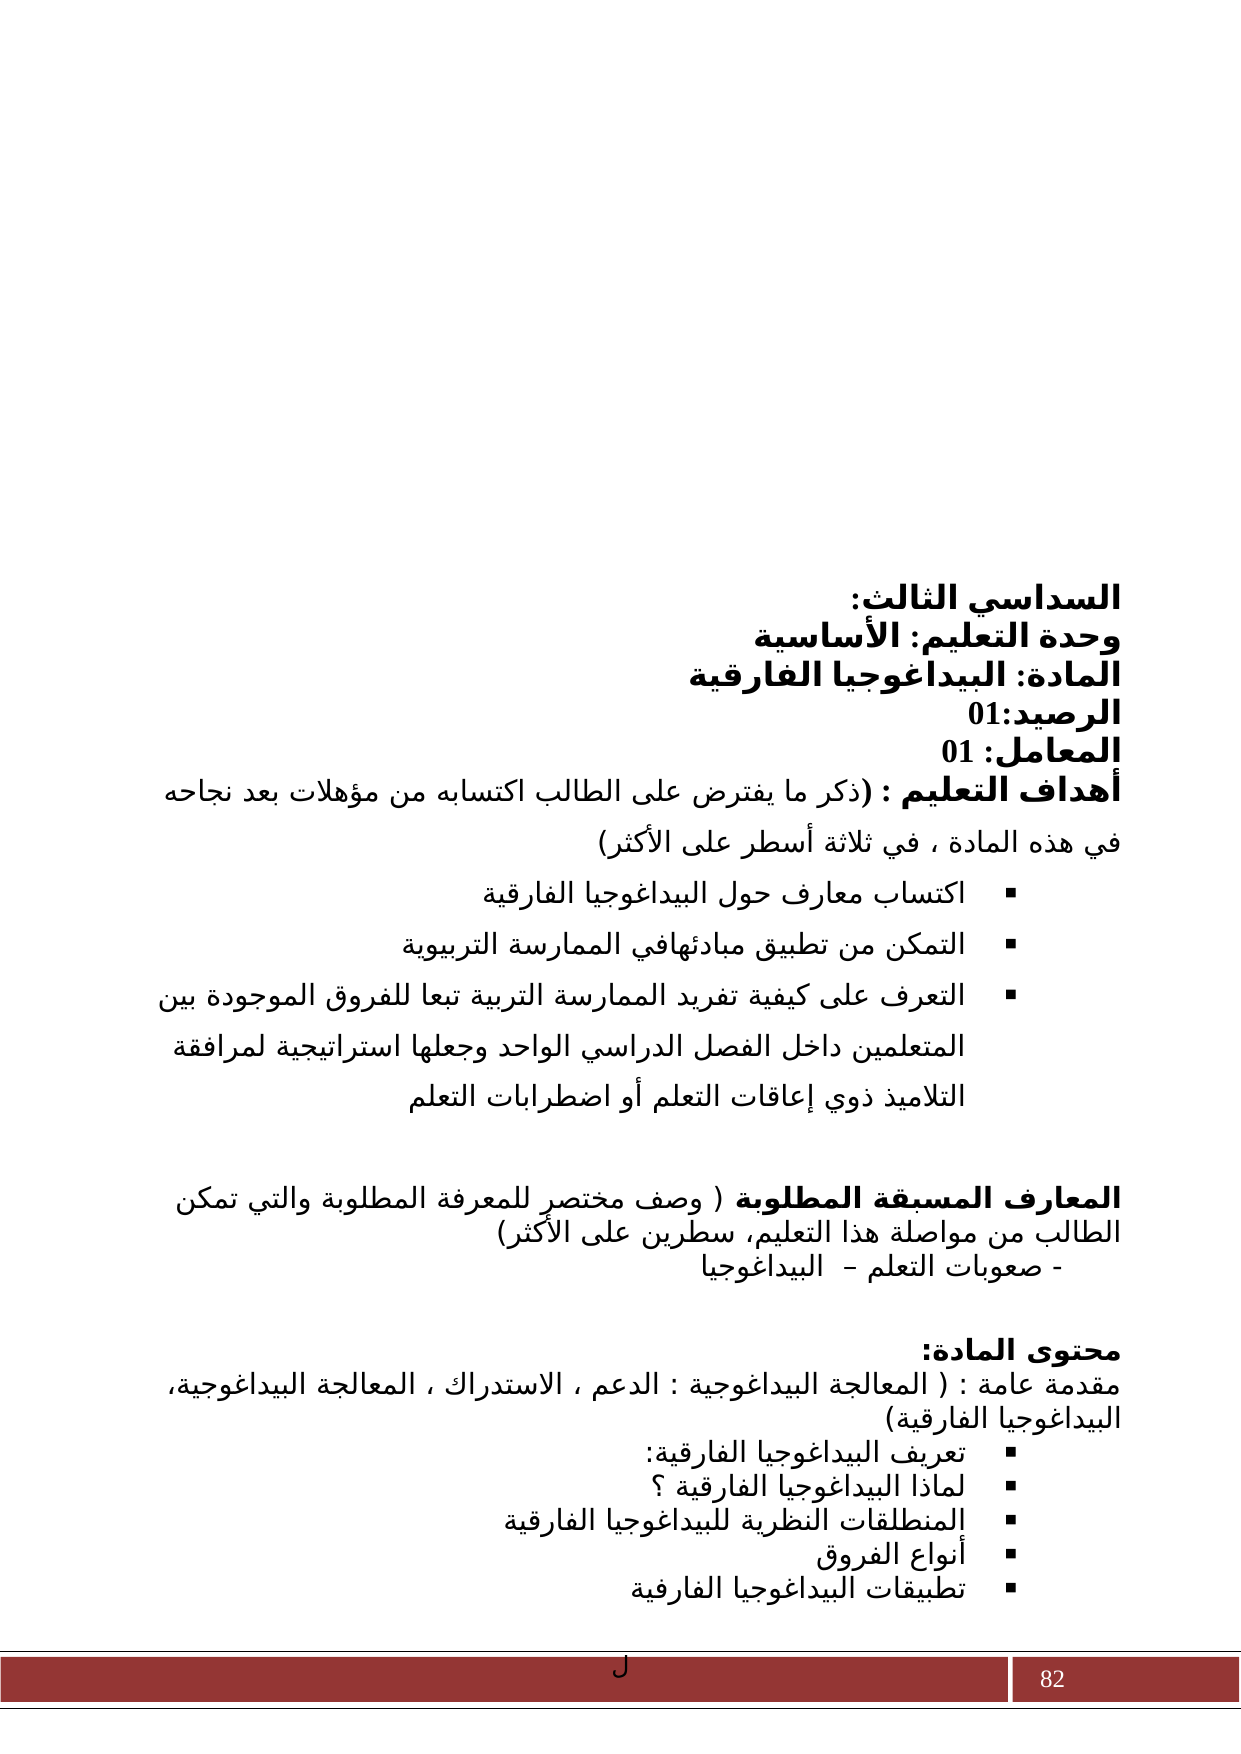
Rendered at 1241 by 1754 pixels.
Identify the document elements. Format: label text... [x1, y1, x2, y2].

list اكتساب معارف حول البيداغوجيا الفارقية [118, 876, 1004, 910]
text المادة: البيداغوجيا الفارقية [118, 655, 1122, 693]
text أهداف التعليم : (ذكر ما يفترض على الطالب اكتسابه من مؤهلات بعد نجاحه في هذه المادة ، في ثلاثة أسطر على الأكثر) [118, 770, 1122, 859]
list المنطلقات النظرية للبيداغوجيا الفارقية [118, 1503, 1004, 1537]
text وحدة التعليم: الأساسية [118, 616, 1122, 655]
list أنواع الفروق [118, 1537, 1004, 1571]
text محتوى المادة: [118, 1333, 1122, 1367]
text الرصيد:01 [118, 693, 1122, 731]
list لماذا البيداغوجيا الفارقية ؟ [118, 1469, 1004, 1503]
list التمكن من تطبيق مبادئهافي الممارسة التربيوية [118, 927, 1004, 961]
text السداسي الثالث: [118, 578, 1122, 616]
list تعريف البيداغوجيا الفارقية: [118, 1435, 1004, 1469]
list تطبيقات البيداغوجيا الفارفية [118, 1571, 1004, 1605]
text - صعوبات التعلم – البيداغوجيا [118, 1249, 1063, 1283]
text المعارف المسبقة المطلوبة ( وصف مختصر للمعرفة المطلوبة والتي تمكن الطالب من مواصلة هذا التعليم، سطرين على الأكثر) [118, 1181, 1122, 1249]
text المعامل: 01 [118, 731, 1122, 770]
list التعرف على كيفية تفريد الممارسة التربية تبعا للفروق الموجودة بين المتعلمين داخل الفصل الدراسي الواحد وجعلها استراتيجية لمرافقة التلاميذ ذوي إعاقات التعلم أو اضطرابات التعلم [118, 978, 1004, 1114]
text مقدمة عامة : ( المعالجة البيداغوجية : الدعم ، الاستدراك ، المعالجة البيداغوجية، البيداغوجيا الفارقية) [118, 1367, 1122, 1435]
